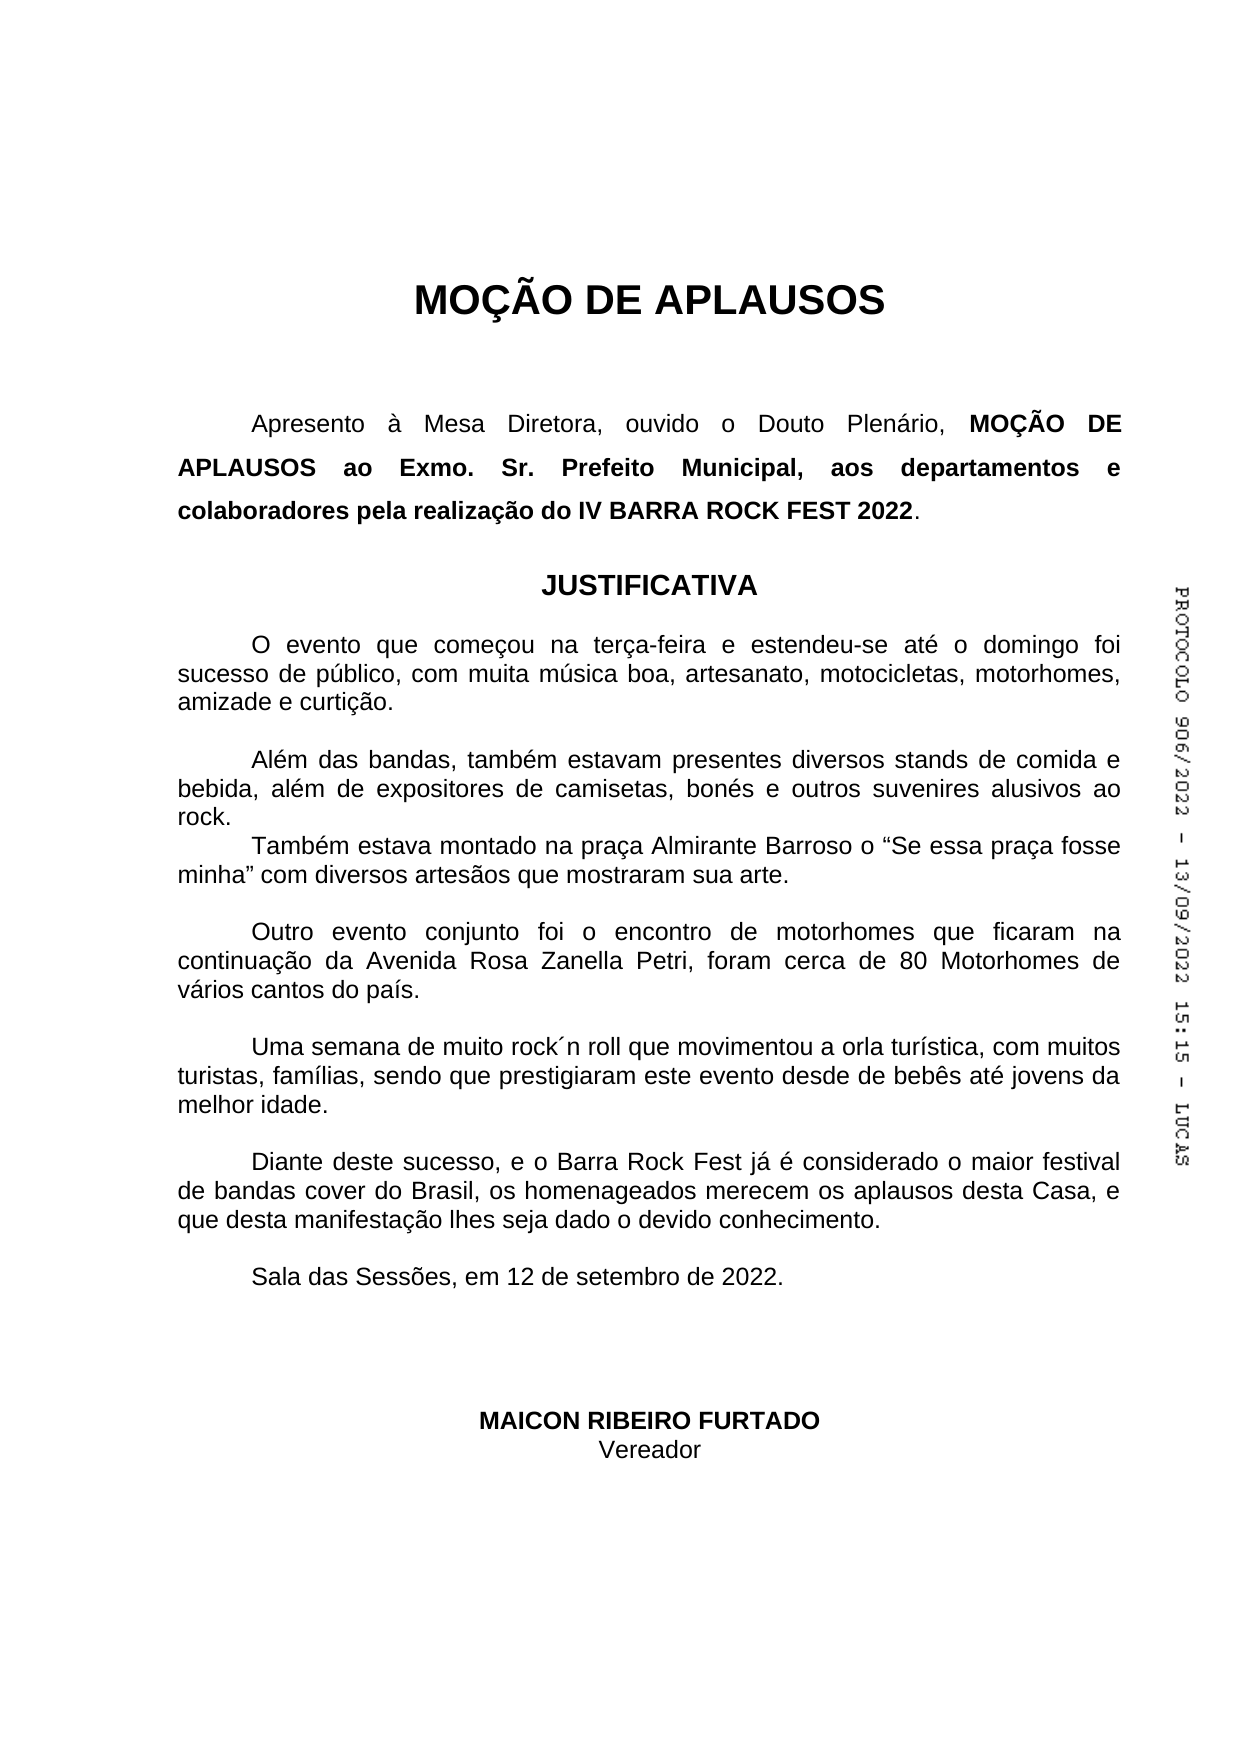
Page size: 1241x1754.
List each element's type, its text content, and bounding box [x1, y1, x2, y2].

picture [1150, 584, 1213, 1170]
text JUSTIFICATIVA [177, 567, 1122, 601]
text Outro evento conjunto foi o encontro de motorhomes que ficaram na continuação da Avenida Rosa Zanella Petri, foram cerca de 80 Motorhomes de vários cantos do país. [177, 917, 1122, 1003]
text Além das bandas, também estavam presentes diversos stands de comida e bebida, além de expositores de camisetas, bonés e outros suvenires alusivos ao rock. [177, 745, 1122, 831]
text Apresento à Mesa Diretora, ouvido o Douto Plenário, MOÇÃO DE APLAUSOS ao Exmo. Sr. Prefeito Municipal, aos departamentos e colaboradores pela realização do IV BARRA ROCK FEST 2022. [177, 409, 1122, 524]
text O evento que começou na terça-feira e estendeu-se até o domingo foi sucesso de público, com muita música boa, artesanato, motocicletas, motorhomes, amizade e curtição. [177, 630, 1122, 716]
text Uma semana de muito rock´n roll que movimentou a orla turística, com muitos turistas, famílias, sendo que prestigiaram este evento desde de bebês até jovens da melhor idade. [177, 1032, 1122, 1118]
text MOÇÃO DE APLAUSOS [177, 275, 1122, 323]
text Vereador [177, 1435, 1122, 1463]
text MAICON RIBEIRO FURTADO [177, 1406, 1122, 1435]
text Também estava montado na praça Almirante Barroso o “Se essa praça fosse minha” com diversos artesãos que mostraram sua arte. [177, 831, 1122, 888]
text Sala das Sessões, em 12 de setembro de 2022. [177, 1262, 1122, 1291]
text Diante deste sucesso, e o Barra Rock Fest já é considerado o maior festival de bandas cover do Brasil, os homenageados merecem os aplausos desta Casa, e que desta manifestação lhes seja dado o devido conhecimento. [177, 1147, 1122, 1233]
